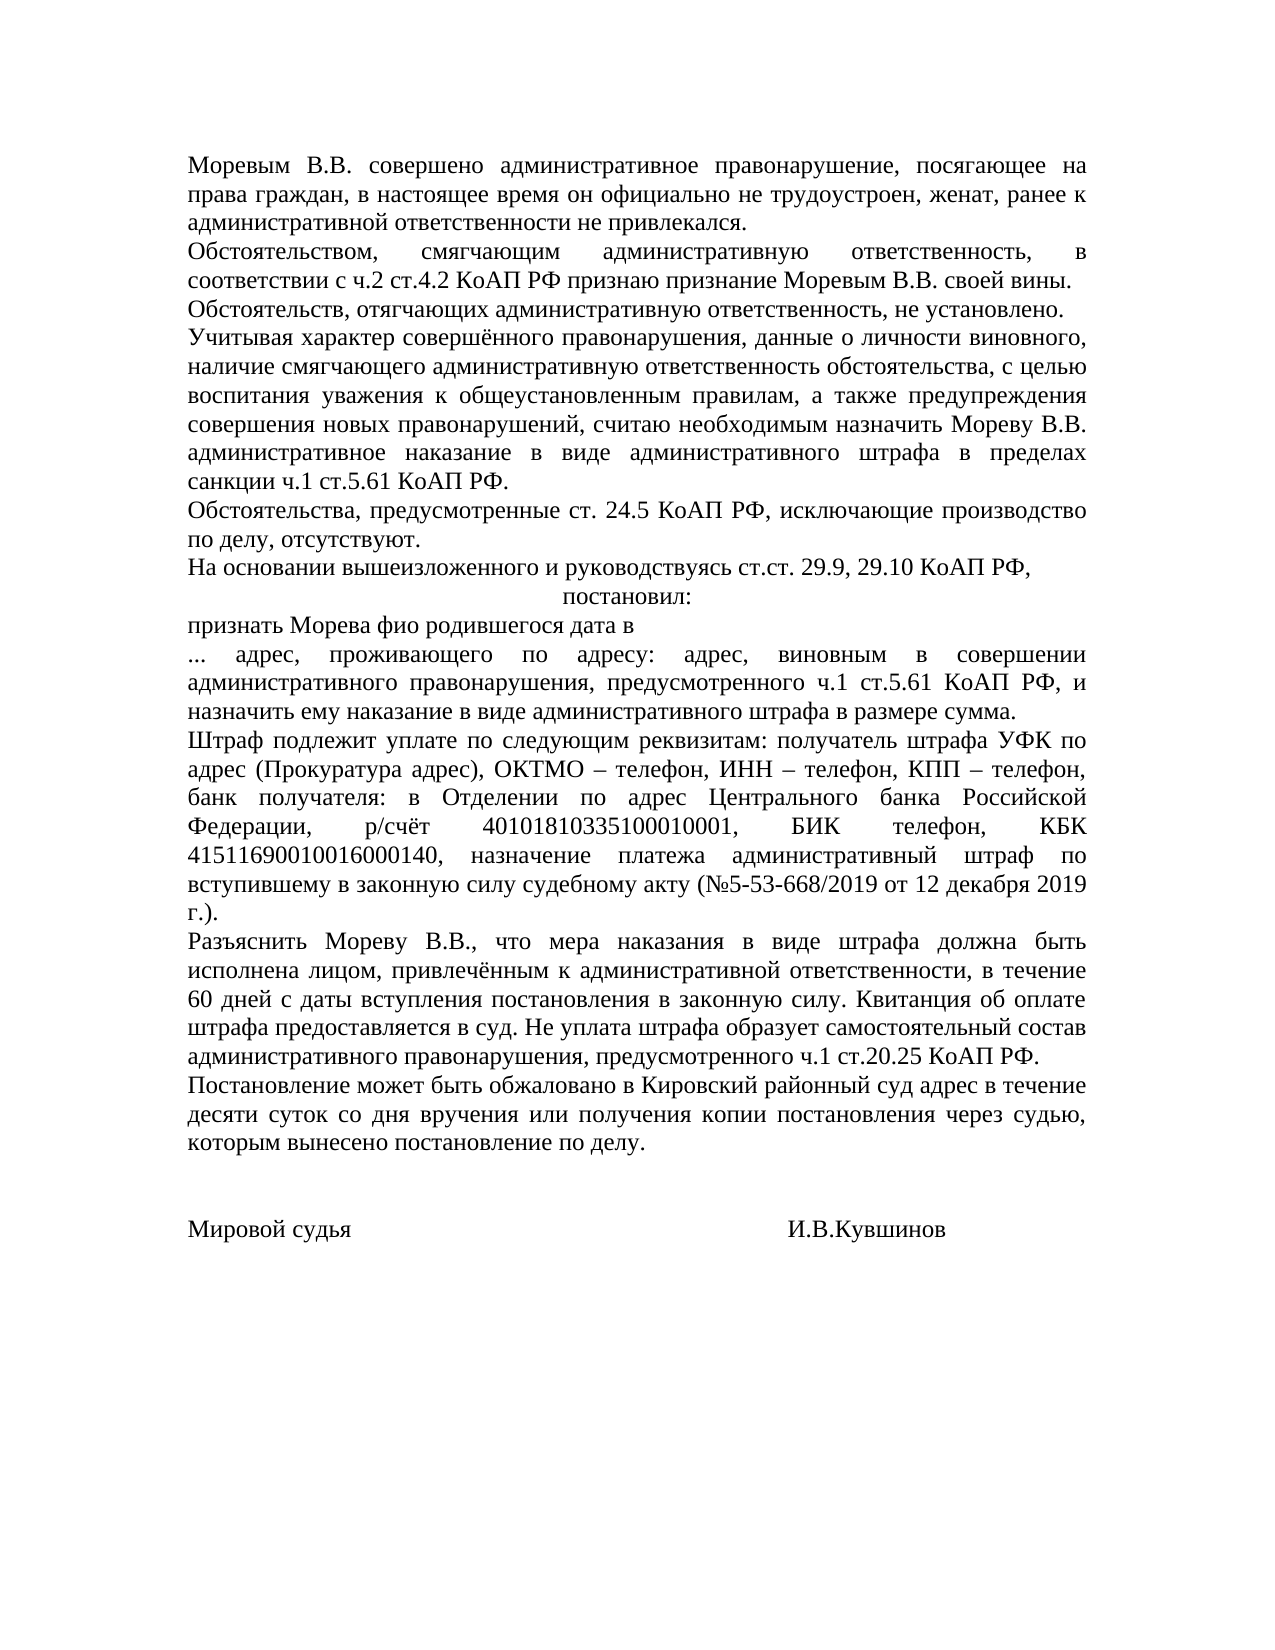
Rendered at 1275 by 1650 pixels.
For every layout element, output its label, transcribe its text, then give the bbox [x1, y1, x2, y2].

text признать Морева фио родившегося дата в [187, 610, 1087, 639]
text Мировой судья И.В.Кувшинов [187, 1214, 1087, 1242]
text Моревым В.В. совершено административное правонарушение, посягающее на права граждан, в настоящее время он официально не трудоустроен, женат, ранее к административной ответственности не привлекался. [187, 150, 1087, 236]
text ... адрес, проживающего по адресу: адрес, виновным в совершении административного правонарушения, предусмотренного ч.1 ст.5.61 КоАП РФ, и назначить ему наказание в виде административного штрафа в размере сумма. [187, 639, 1087, 725]
text Штраф подлежит уплате по следующим реквизитам: получатель штрафа УФК по адрес (Прокуратура адрес), ОКТМО – телефон, ИНН – телефон, КПП – телефон, банк получателя: в Отделении по адрес Центрального банка Российской Федерации, р/счёт 40101810335100010001, БИК телефон, КБК 41511690010016000140, назначение платежа административный штраф по вступившему в законную силу судебному акту (№5-53-668/2019 от 12 декабря 2019 г.). [187, 725, 1087, 926]
text Обстоятельства, предусмотренные ст. 24.5 КоАП РФ, исключающие производство по делу, отсутствуют. [187, 495, 1087, 552]
text Обстоятельств, отягчающих административную ответственность, не установлено. [187, 294, 1087, 322]
text Учитывая характер совершённого правонарушения, данные о личности виновного, наличие смягчающего административную ответственность обстоятельства, с целью воспитания уважения к общеустановленным правилам, а также предупреждения совершения новых правонарушений, считаю необходимым назначить Мореву В.В. административное наказание в виде административного штрафа в пределах санкции ч.1 ст.5.61 КоАП РФ. [187, 322, 1087, 495]
text На основании вышеизложенного и руководствуясь ст.ст. 29.9, 29.10 КоАП РФ, [187, 552, 1087, 581]
text Разъяснить Мореву В.В., что мера наказания в виде штрафа должна быть исполнена лицом, привлечённым к административной ответственности, в течение 60 дней с даты вступления постановления в законную силу. Квитанция об оплате штрафа предоставляется в суд. Не уплата штрафа образует самостоятельный состав административного правонарушения, предусмотренного ч.1 ст.20.25 КоАП РФ. [187, 926, 1087, 1070]
text постановил: [487, 581, 1087, 610]
text Постановление может быть обжаловано в Кировский районный суд адрес в течение десяти суток со дня вручения или получения копии постановления через судью, которым вынесено постановление по делу. [187, 1070, 1087, 1156]
text Обстоятельством, смягчающим административную ответственность, в соответствии с ч.2 ст.4.2 КоАП РФ признаю признание Моревым В.В. своей вины. [187, 236, 1087, 294]
